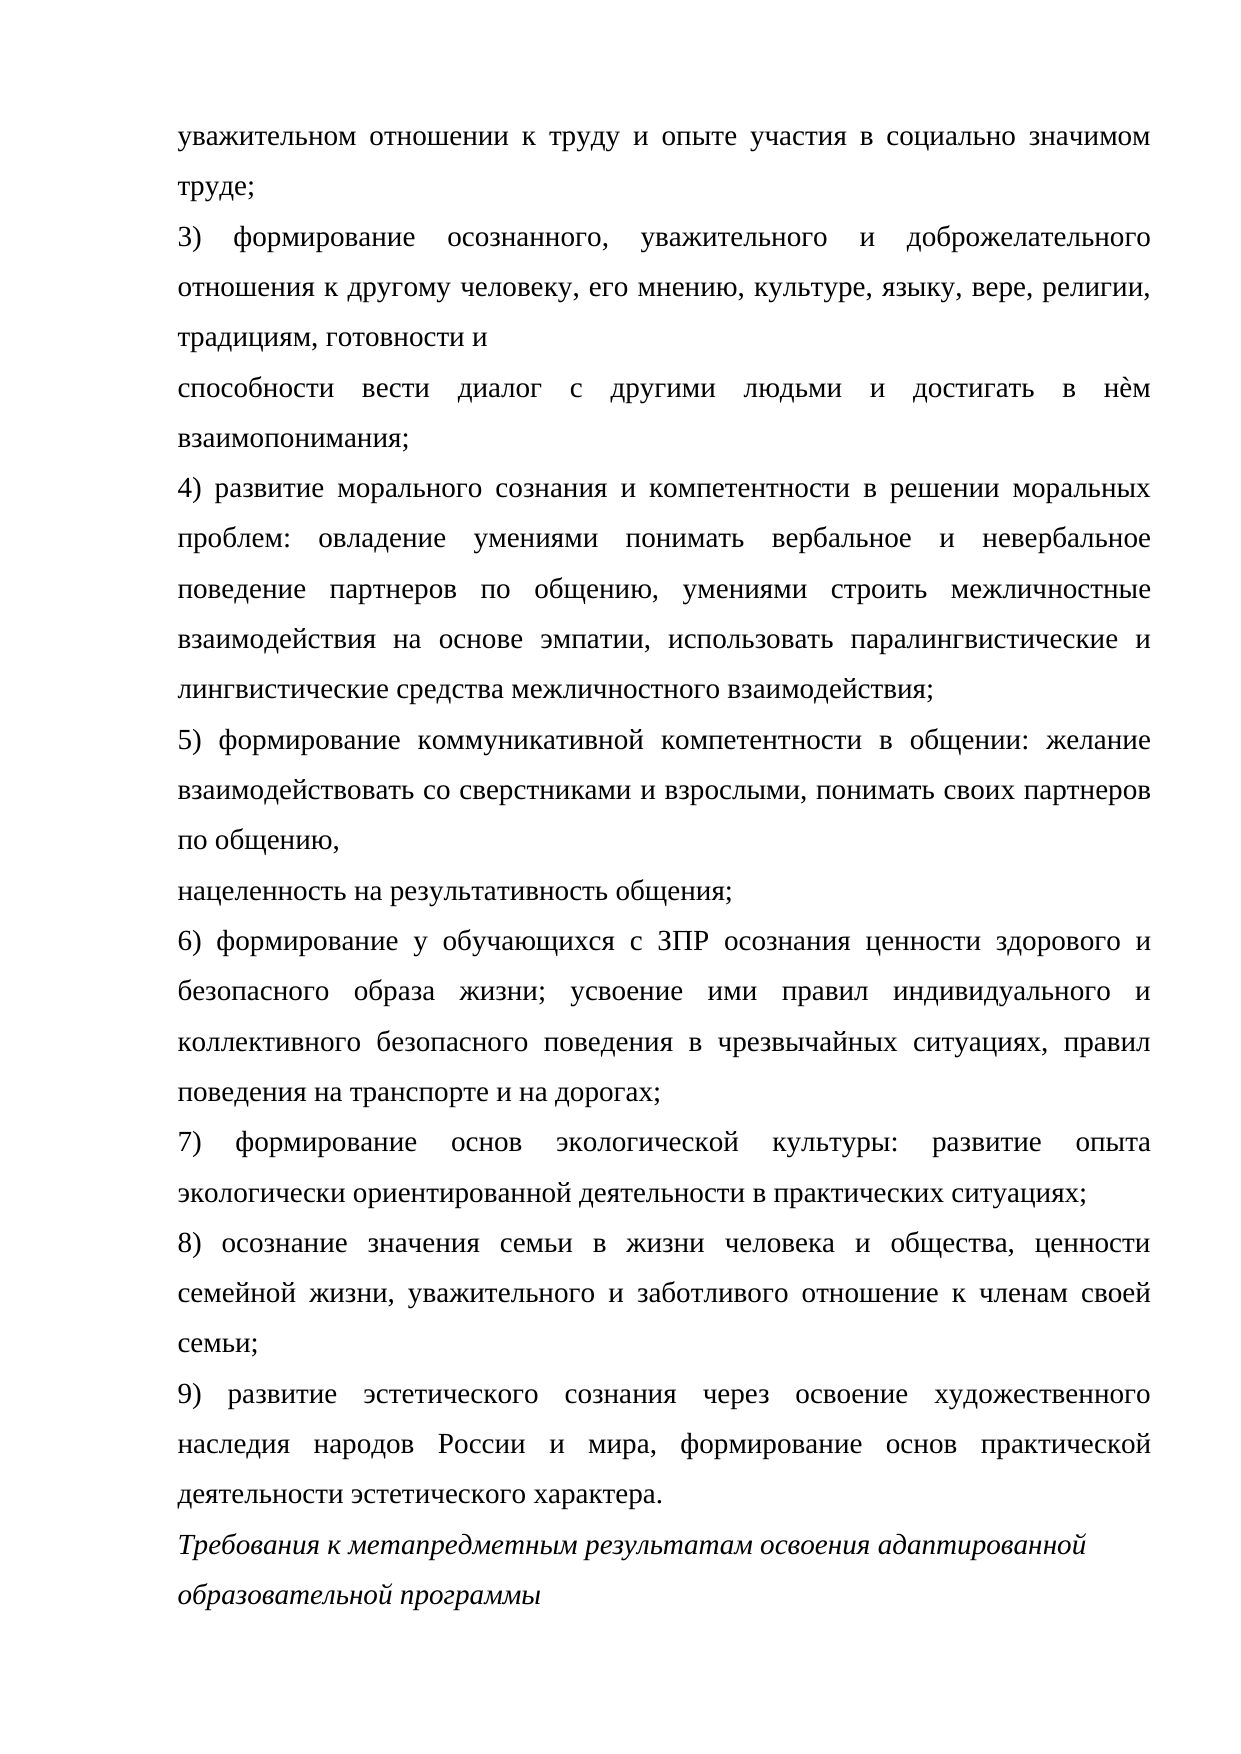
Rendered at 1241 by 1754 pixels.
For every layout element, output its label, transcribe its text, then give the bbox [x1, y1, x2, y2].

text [177, 118, 1152, 202]
text способности вести диалог с другими людьми и достигать в нѐм взаимопонимания; [177, 370, 1152, 453]
text 6) формирование у обучающихся с ЗПР осознания ценности здорового и безопасного образа жизни; усвоение ими правил индивидуального и коллективного безопасного поведения в чрезвычайных ситуациях, правил поведения на транспорте и на дорогах; [177, 923, 1152, 1108]
text 4) развитие морального сознания и компетентности в решении моральных проблем: овладение умениями понимать вербальное и невербальное поведение партнеров по общению, умениями строить межличностные взаимодействия на основе эмпатии, использовать паралингвистические и лингвистические средства межличностного взаимодействия; [177, 470, 1152, 705]
text 8) осознание значения семьи в жизни человека и общества, ценности семейной жизни, уважительного и заботливого отношение к членам своей семьи; [177, 1225, 1152, 1359]
text 7) формирование основ экологической культуры: развитие опыта экологически ориентированной деятельности в практических ситуациях; [177, 1124, 1152, 1208]
text Требования к метапредметным результатам освоения адаптированной [177, 1527, 1152, 1560]
text образовательной программы [177, 1577, 1152, 1611]
text 5) формирование коммуникативной компетентности в общении: желание взаимодействовать со сверстниками и взрослыми, понимать своих партнеров по общению, [177, 722, 1152, 856]
text нацеленность на результативность общения; [177, 873, 1152, 906]
text 3) формирование осознанного, уважительного и доброжелательного отношения к другому человеку, его мнению, культуре, языку, вере, религии, традициям, готовности и [177, 219, 1152, 353]
text 9) развитие эстетического сознания через освоение художественного наследия народов России и мира, формирование основ практической деятельности эстетического характера. [177, 1376, 1152, 1510]
